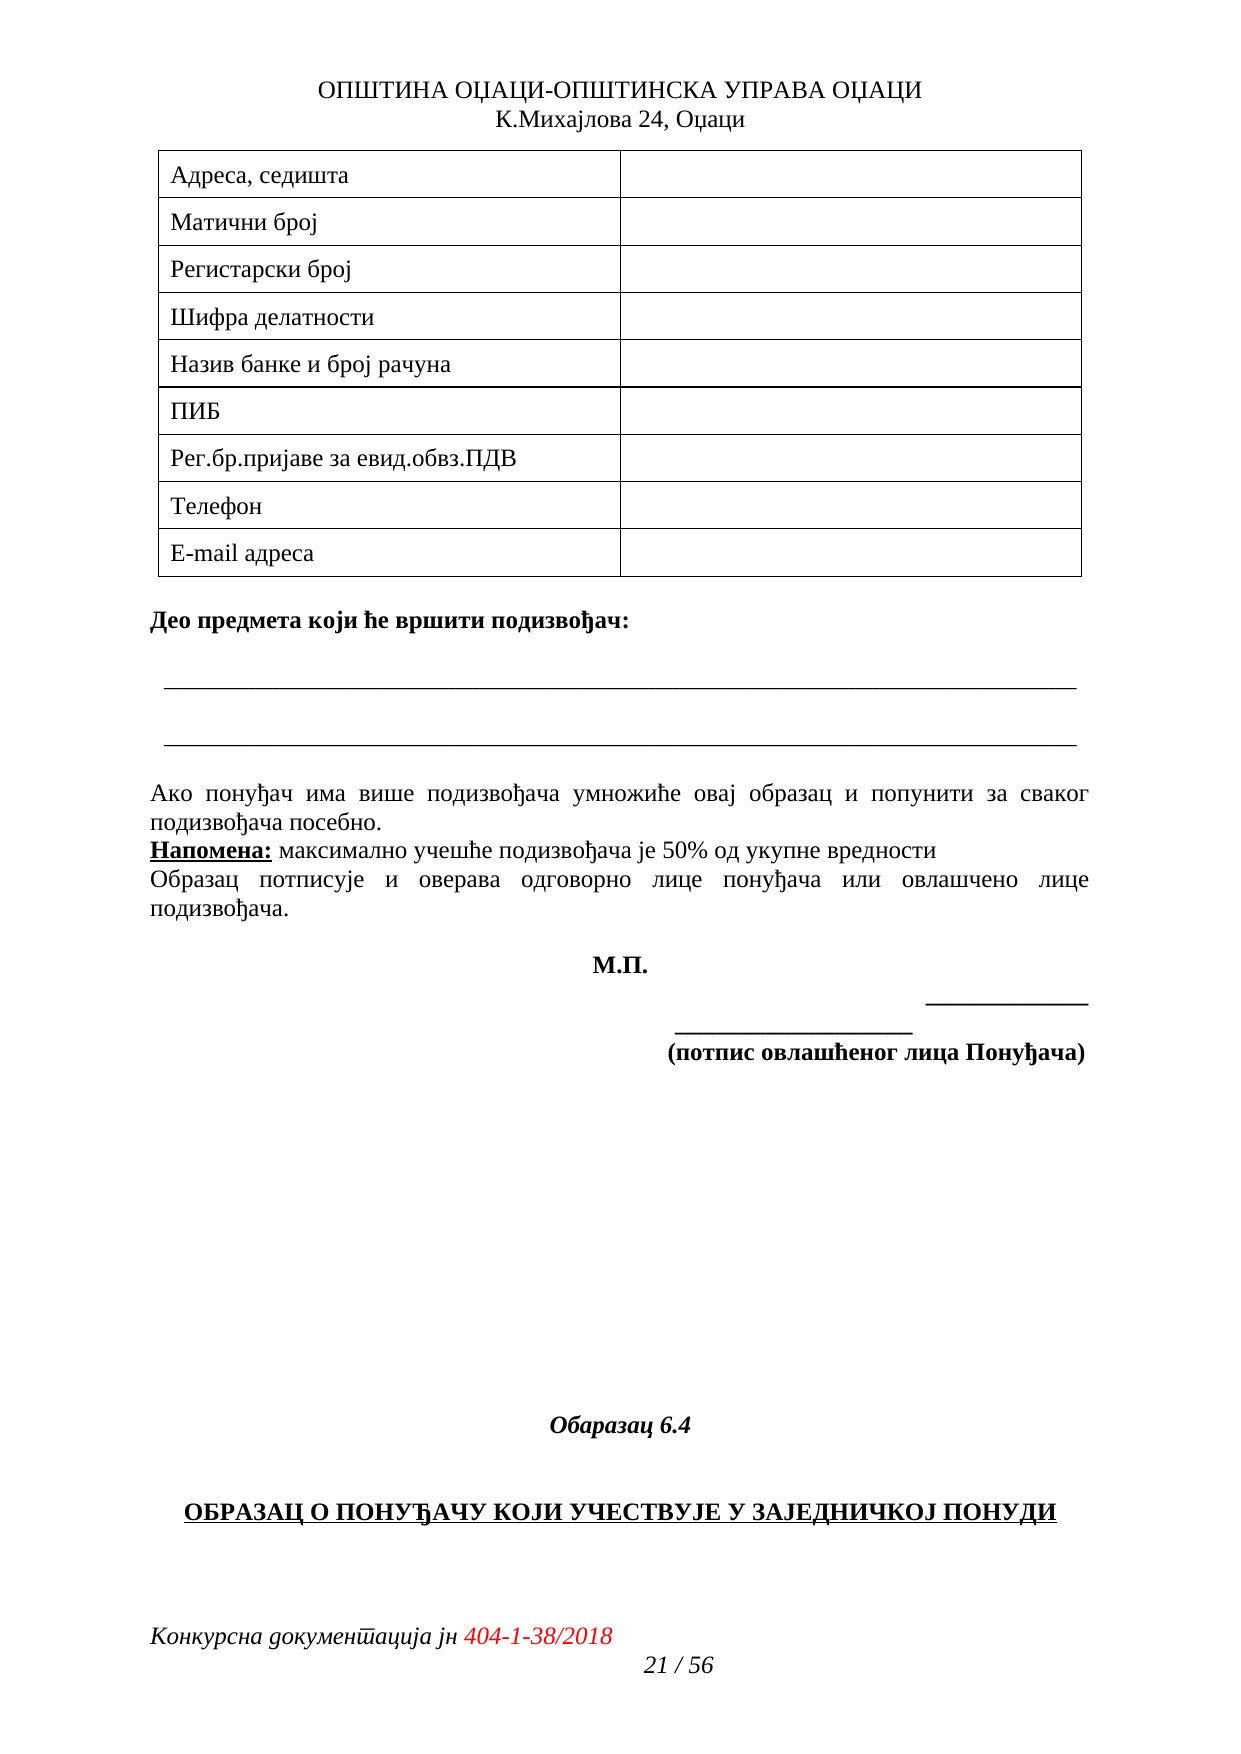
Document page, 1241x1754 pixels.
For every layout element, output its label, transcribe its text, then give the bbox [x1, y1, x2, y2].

text Ако понуђач има више подизвођача умножиће овај образац и попунити за сваког подизвођача посебно. [150, 778, 1090, 835]
table_cell [621, 246, 1081, 292]
text _________________________________________________________________________ [150, 663, 1090, 692]
table_cell [621, 151, 1081, 197]
table_cell Матични број [159, 198, 620, 244]
text Обаразац 6.4 [150, 1410, 1090, 1439]
table_cell [621, 198, 1081, 244]
table_cell Назив банке и број рачуна [159, 340, 620, 386]
text М.П. [150, 950, 1090, 979]
text _________________________________________________________________________ [150, 720, 1090, 749]
table_cell [621, 435, 1081, 481]
text ________________________________ [675, 979, 1090, 1037]
text Део предмета који ће вршити подизвођач: [150, 605, 1090, 634]
table_cell ПИБ [159, 388, 620, 434]
table_cell E-mail адреса [159, 529, 620, 576]
text (потпис овлашћеног лица Понуђача) [150, 1037, 1090, 1065]
table_cell [621, 482, 1081, 528]
text Напомена: максимално учешће подизвођача је 50% од укупне вредности [150, 835, 1090, 864]
table_cell [621, 529, 1081, 576]
table_cell Шифра делатности [159, 293, 620, 339]
table_cell [621, 388, 1081, 434]
table_cell Адреса, седишта [159, 151, 620, 197]
table_cell [621, 293, 1081, 339]
table_cell Телефон [159, 482, 620, 528]
text Образац потписује и оверава одговорно лице понуђача или овлашчено лице подизвођача. [150, 864, 1090, 922]
table_cell [621, 340, 1081, 386]
table_cell Рег.бр.пријаве за евид.обвз.ПДВ [159, 435, 620, 481]
table_cell Регистарски број [159, 246, 620, 292]
text ОБРАЗАЦ О ПОНУЂАЧУ КОЈИ УЧЕСТВУЈЕ У ЗАЈЕДНИЧКОЈ ПОНУДИ [150, 1497, 1090, 1525]
